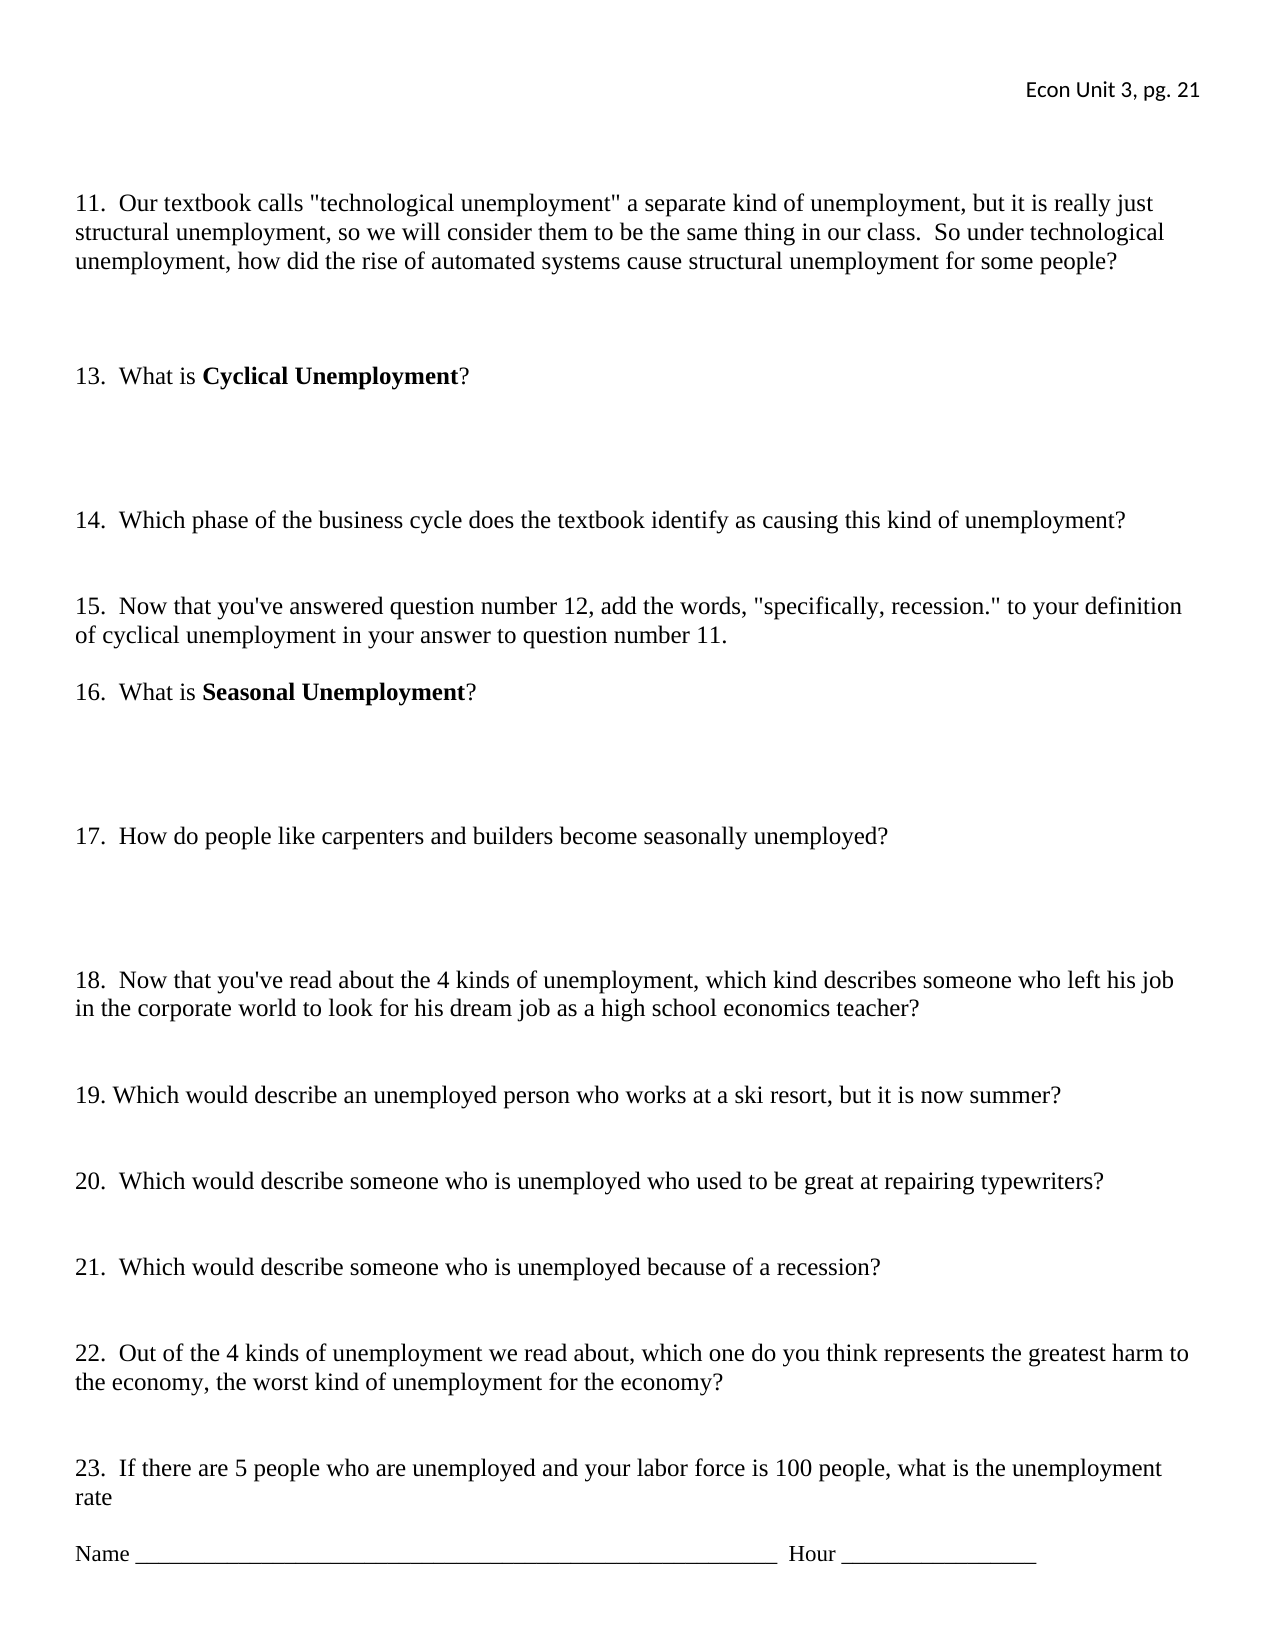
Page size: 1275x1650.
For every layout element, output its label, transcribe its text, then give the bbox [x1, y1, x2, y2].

list 22. Out of the 4 kinds of unemployment we read about, which one do you think represents the greatest harm to the economy, the worst kind of unemployment for the economy? [75, 1338, 1200, 1396]
list 11. Our textbook calls "technological unemployment" a separate kind of unemployment, but it is really just structural unemployment, so we will consider them to be the same thing in our class. So under technological unemployment, how did the rise of automated systems cause structural unemployment for some people? [75, 188, 1200, 275]
text Name ________________________________________________________ Hour _________________ [75, 1540, 1200, 1566]
list 16. What is Seasonal Unemployment? [75, 677, 1200, 706]
list 23. If there are 5 people who are unemployed and your labor force is 100 people, what is the unemployment rate [75, 1453, 1200, 1511]
list 21. Which would describe someone who is unemployed because of a recession? [75, 1252, 1200, 1281]
list 14. Which phase of the business cycle does the textbook identify as causing this kind of unemployment? [75, 505, 1200, 533]
list 18. Now that you've read about the 4 kinds of unemployment, which kind describes someone who left his job in the corporate world to look for his dream job as a high school economics teacher? [75, 965, 1200, 1022]
list 15. Now that you've answered question number 12, add the words, "specifically, recession." to your definition of cyclical unemployment in your answer to question number 11. [75, 591, 1200, 648]
list 20. Which would describe someone who is unemployed who used to be great at repairing typewriters? [75, 1166, 1200, 1195]
list 19. Which would describe an unemployed person who works at a ski resort, but it is now summer? [75, 1080, 1200, 1108]
list 13. What is Cyclical Unemployment? [75, 361, 1200, 390]
list 17. How do people like carpenters and builders become seasonally unemployed? [75, 821, 1200, 850]
